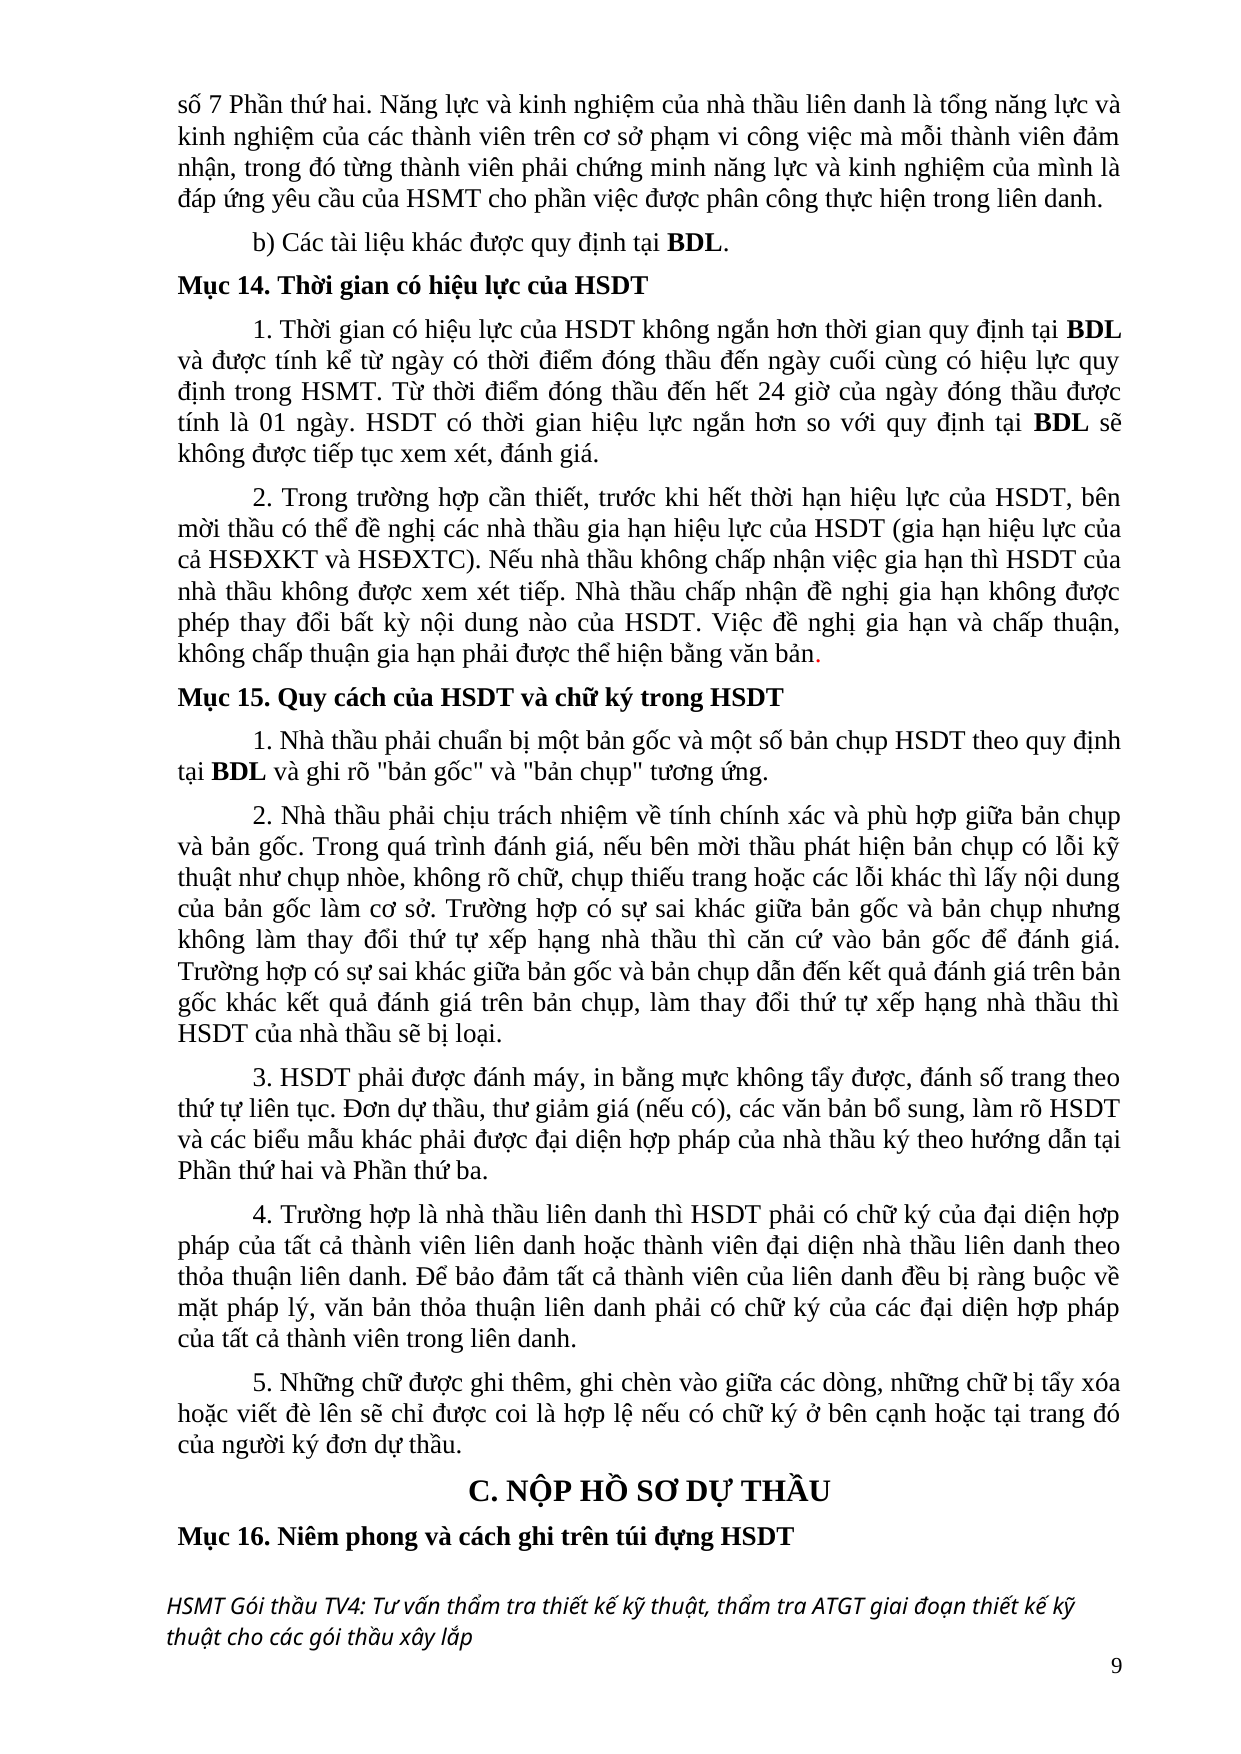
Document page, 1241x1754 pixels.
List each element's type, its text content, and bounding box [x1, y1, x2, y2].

text 2. Trong trường hợp cần thiết, trước khi hết thời hạn hiệu lực của HSDT, bên mời thầu có thể đề nghị các nhà thầu gia hạn hiệu lực của HSDT (gia hạn hiệu lực của cả HSĐXKT và HSĐXTC). Nếu nhà thầu không chấp nhận việc gia hạn thì HSDT của nhà thầu không được xem xét tiếp. Nhà thầu chấp nhận đề nghị gia hạn không được phép thay đổi bất kỳ nội dung nào của HSDT. Việc đề nghị gia hạn và chấp thuận, không chấp thuận gia hạn phải được thể hiện bằng văn bản. [177, 481, 1122, 668]
text Mục 16. Niêm phong và cách ghi trên túi đựng HSDT [177, 1520, 1122, 1552]
text 1. Thời gian có hiệu lực của HSDT không ngắn hơn thời gian quy định tại BDL và được tính kể từ ngày có thời điểm đóng thầu đến ngày cuối cùng có hiệu lực quy định trong HSMT. Từ thời điểm đóng thầu đến hết 24 giờ của ngày đóng thầu được tính là 01 ngày. HSDT có thời gian hiệu lực ngắn hơn so với quy định tại BDL sẽ không được tiếp tục xem xét, đánh giá. [177, 313, 1122, 469]
text b) Các tài liệu khác được quy định tại BDL. [177, 226, 1122, 257]
text Mục 14. Thời gian có hiệu lực của HSDT [177, 269, 1122, 301]
text 1. Nhà thầu phải chuẩn bị một bản gốc và một số bản chụp HSDT theo quy định tại BDL và ghi rõ "bản gốc" và "bản chụp" tương ứng. [177, 724, 1122, 787]
text 3. HSDT phải được đánh máy, in bằng mực không tẩy được, đánh số trang theo thứ tự liên tục. Đơn dự thầu, thư giảm giá (nếu có), các văn bản bổ sung, làm rõ HSDT và các biểu mẫu khác phải được đại diện hợp pháp của nhà thầu ký theo hướng dẫn tại Phần thứ hai và Phần thứ ba. [177, 1061, 1122, 1185]
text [177, 89, 1122, 213]
text Mục 15. Quy cách của HSDT và chữ ký trong HSDT [177, 681, 1122, 712]
text C. NỘP HỒ SƠ DỰ THẦU [177, 1472, 1122, 1508]
text 2. Nhà thầu phải chịu trách nhiệm về tính chính xác và phù hợp giữa bản chụp và bản gốc. Trong quá trình đánh giá, nếu bên mời thầu phát hiện bản chụp có lỗi kỹ thuật như chụp nhòe, không rõ chữ, chụp thiếu trang hoặc các lỗi khác thì lấy nội dung của bản gốc làm cơ sở. Trường hợp có sự sai khác giữa bản gốc và bản chụp nhưng không làm thay đổi thứ tự xếp hạng nhà thầu thì căn cứ vào bản gốc để đánh giá. Trường hợp có sự sai khác giữa bản gốc và bản chụp dẫn đến kết quả đánh giá trên bản gốc khác kết quả đánh giá trên bản chụp, làm thay đổi thứ tự xếp hạng nhà thầu thì HSDT của nhà thầu sẽ bị loại. [177, 799, 1122, 1048]
text 5. Những chữ được ghi thêm, ghi chèn vào giữa các dòng, những chữ bị tẩy xóa hoặc viết đè lên sẽ chỉ được coi là hợp lệ nếu có chữ ký ở bên cạnh hoặc tại trang đó của người ký đơn dự thầu. [177, 1366, 1122, 1459]
text 4. Trường hợp là nhà thầu liên danh thì HSDT phải có chữ ký của đại diện hợp pháp của tất cả thành viên liên danh hoặc thành viên đại diện nhà thầu liên danh theo thỏa thuận liên danh. Để bảo đảm tất cả thành viên của liên danh đều bị ràng buộc về mặt pháp lý, văn bản thỏa thuận liên danh phải có chữ ký của các đại diện hợp pháp của tất cả thành viên trong liên danh. [177, 1198, 1122, 1353]
